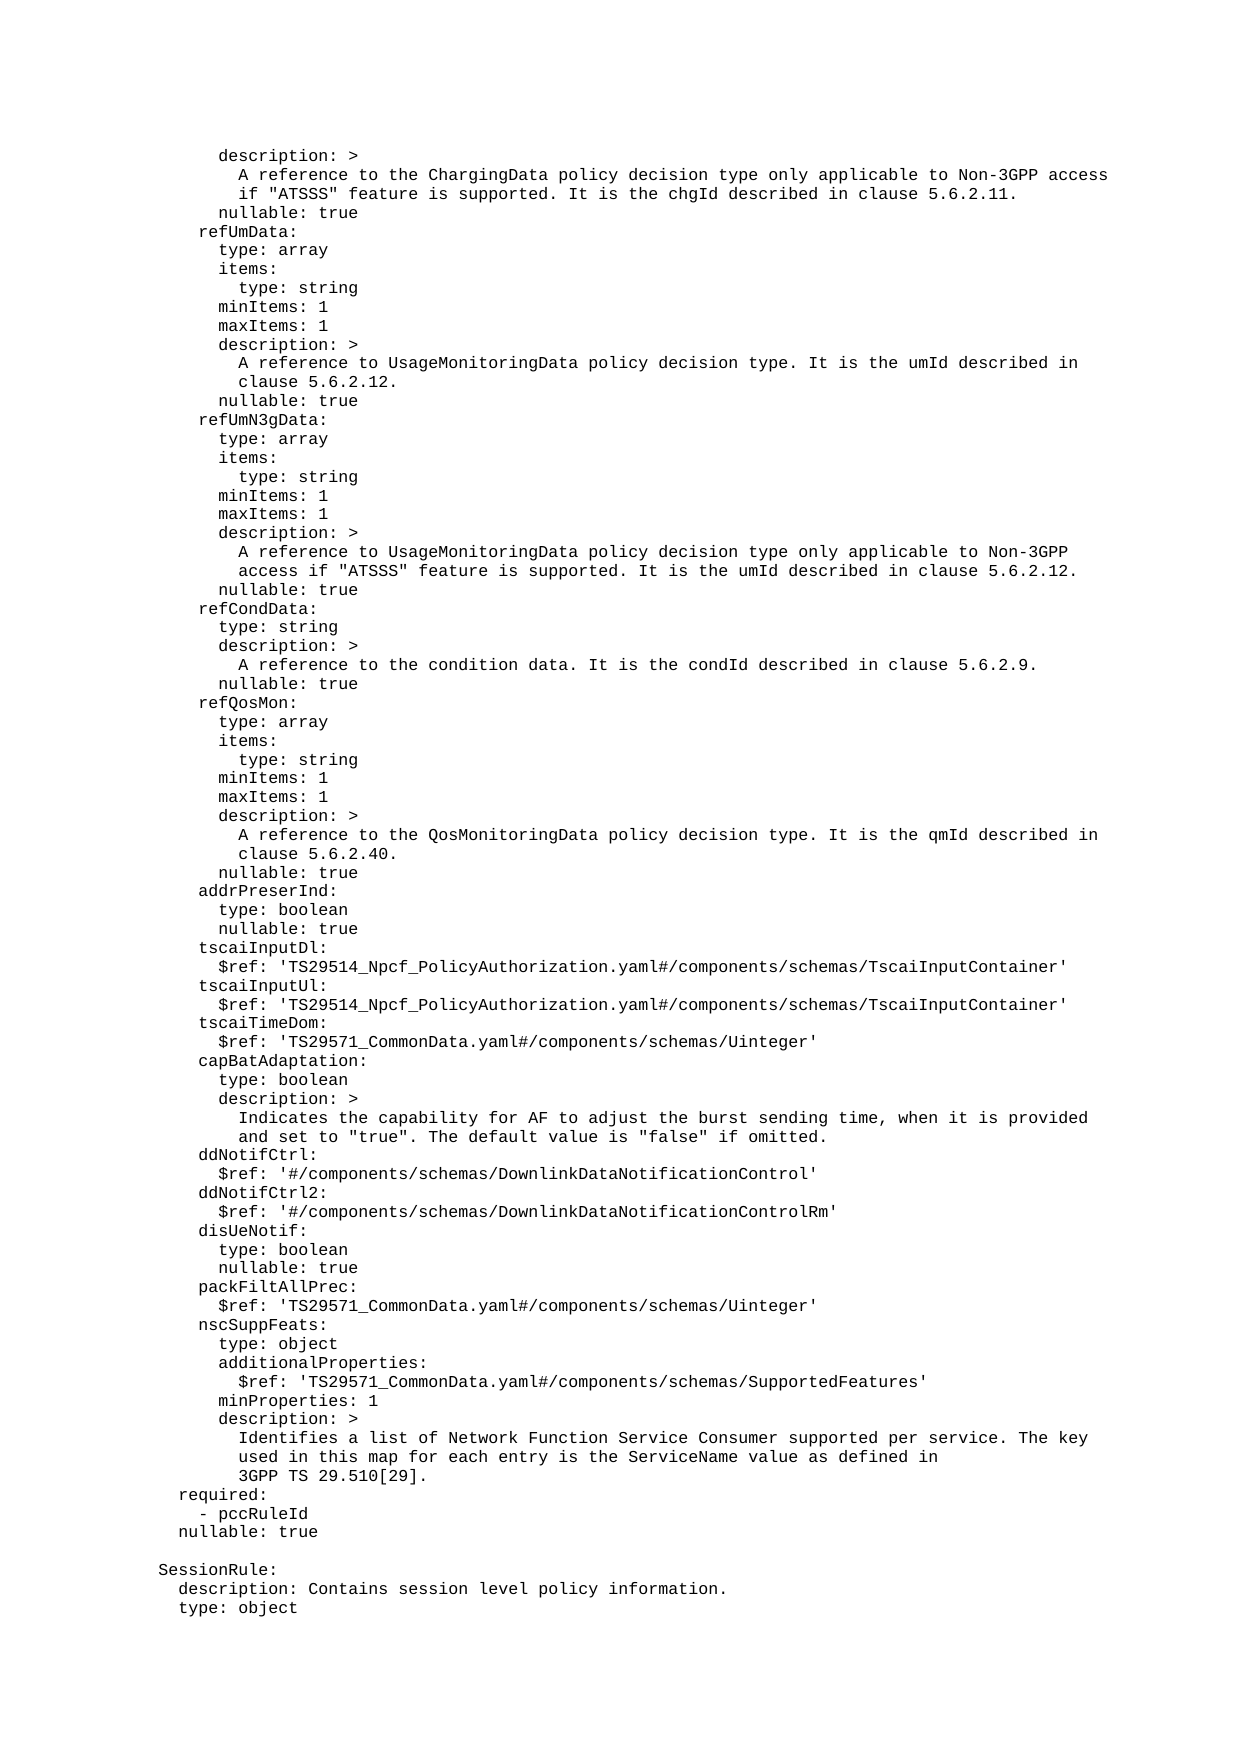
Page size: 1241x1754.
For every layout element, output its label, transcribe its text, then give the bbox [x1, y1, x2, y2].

text ddNotifCtrl: [118, 1147, 1122, 1166]
text nullable: true [118, 864, 1122, 883]
text SessionRule: [118, 1562, 1122, 1581]
text nullable: true [118, 393, 1122, 412]
text description: > [118, 638, 1122, 657]
text type: array [118, 242, 1122, 261]
text $ref: 'TS29571_CommonData.yaml#/components/schemas/Uinteger' [118, 1298, 1122, 1317]
text and set to "true". The default value is "false" if omitted. [118, 1128, 1122, 1147]
text nscSuppFeats: [118, 1317, 1122, 1336]
text description: > [118, 1090, 1122, 1109]
text minItems: 1 [118, 487, 1122, 506]
text tscaiTimeDom: [118, 1015, 1122, 1034]
text nullable: true [118, 676, 1122, 694]
text Identifies a list of Network Function Service Consumer supported per service. The key [118, 1430, 1122, 1449]
text type: boolean [118, 1072, 1122, 1090]
text nullable: true [118, 921, 1122, 939]
text if "ATSSS" feature is supported. It is the chgId described in clause 5.6.2.11. [118, 185, 1122, 204]
text type: array [118, 713, 1122, 732]
text A reference to UsageMonitoringData policy decision type. It is the umId described in [118, 355, 1122, 374]
text maxItems: 1 [118, 506, 1122, 525]
text nullable: true [118, 1260, 1122, 1279]
text used in this map for each entry is the ServiceName value as defined in [118, 1449, 1122, 1467]
text maxItems: 1 [118, 789, 1122, 808]
text items: [118, 449, 1122, 468]
text type: object [118, 1599, 1122, 1618]
text addrPreserInd: [118, 883, 1122, 902]
text Indicates the capability for AF to adjust the burst sending time, when it is provided [118, 1109, 1122, 1128]
text type: array [118, 431, 1122, 449]
text $ref: '#/components/schemas/DownlinkDataNotificationControlRm' [118, 1203, 1122, 1222]
text packFiltAllPrec: [118, 1279, 1122, 1298]
text disUeNotif: [118, 1222, 1122, 1241]
text capBatAdaptation: [118, 1053, 1122, 1072]
text items: [118, 732, 1122, 751]
text refQosMon: [118, 694, 1122, 713]
text additionalProperties: [118, 1354, 1122, 1373]
text clause 5.6.2.40. [118, 845, 1122, 864]
text description: > [118, 525, 1122, 544]
text type: string [118, 468, 1122, 487]
text A reference to UsageMonitoringData policy decision type only applicable to Non-3GPP [118, 544, 1122, 562]
text minItems: 1 [118, 298, 1122, 317]
text required: [118, 1486, 1122, 1505]
text nullable: true [118, 204, 1122, 223]
text type: string [118, 751, 1122, 770]
text $ref: 'TS29514_Npcf_PolicyAuthorization.yaml#/components/schemas/TscaiInputContainer' [118, 996, 1122, 1015]
text nullable: true [118, 581, 1122, 600]
text tscaiInputUl: [118, 977, 1122, 996]
text description: > [118, 336, 1122, 355]
text access if "ATSSS" feature is supported. It is the umId described in clause 5.6.2.12. [118, 562, 1122, 581]
text description: > [118, 148, 1122, 167]
text type: boolean [118, 902, 1122, 921]
text description: > [118, 808, 1122, 826]
text type: object [118, 1336, 1122, 1354]
text description: > [118, 1411, 1122, 1430]
text A reference to the QosMonitoringData policy decision type. It is the qmId described in [118, 826, 1122, 845]
text minItems: 1 [118, 770, 1122, 789]
text type: string [118, 280, 1122, 298]
text nullable: true [118, 1524, 1122, 1543]
text tscaiInputDl: [118, 939, 1122, 958]
text items: [118, 261, 1122, 280]
text 3GPP TS 29.510[29]. [118, 1467, 1122, 1486]
text $ref: '#/components/schemas/DownlinkDataNotificationControl' [118, 1166, 1122, 1185]
text clause 5.6.2.12. [118, 374, 1122, 393]
text description: Contains session level policy information. [118, 1581, 1122, 1599]
text refUmN3gData: [118, 412, 1122, 431]
text minProperties: 1 [118, 1392, 1122, 1411]
text type: string [118, 619, 1122, 638]
text refUmData: [118, 223, 1122, 242]
text refCondData: [118, 600, 1122, 619]
text type: boolean [118, 1241, 1122, 1260]
text $ref: 'TS29571_CommonData.yaml#/components/schemas/Uinteger' [118, 1034, 1122, 1053]
text ddNotifCtrl2: [118, 1185, 1122, 1203]
text maxItems: 1 [118, 317, 1122, 336]
text - pccRuleId [118, 1505, 1122, 1524]
text $ref: 'TS29571_CommonData.yaml#/components/schemas/SupportedFeatures' [118, 1373, 1122, 1392]
text A reference to the ChargingData policy decision type only applicable to Non-3GPP access [118, 167, 1122, 185]
text A reference to the condition data. It is the condId described in clause 5.6.2.9. [118, 657, 1122, 676]
text $ref: 'TS29514_Npcf_PolicyAuthorization.yaml#/components/schemas/TscaiInputContainer' [118, 958, 1122, 977]
